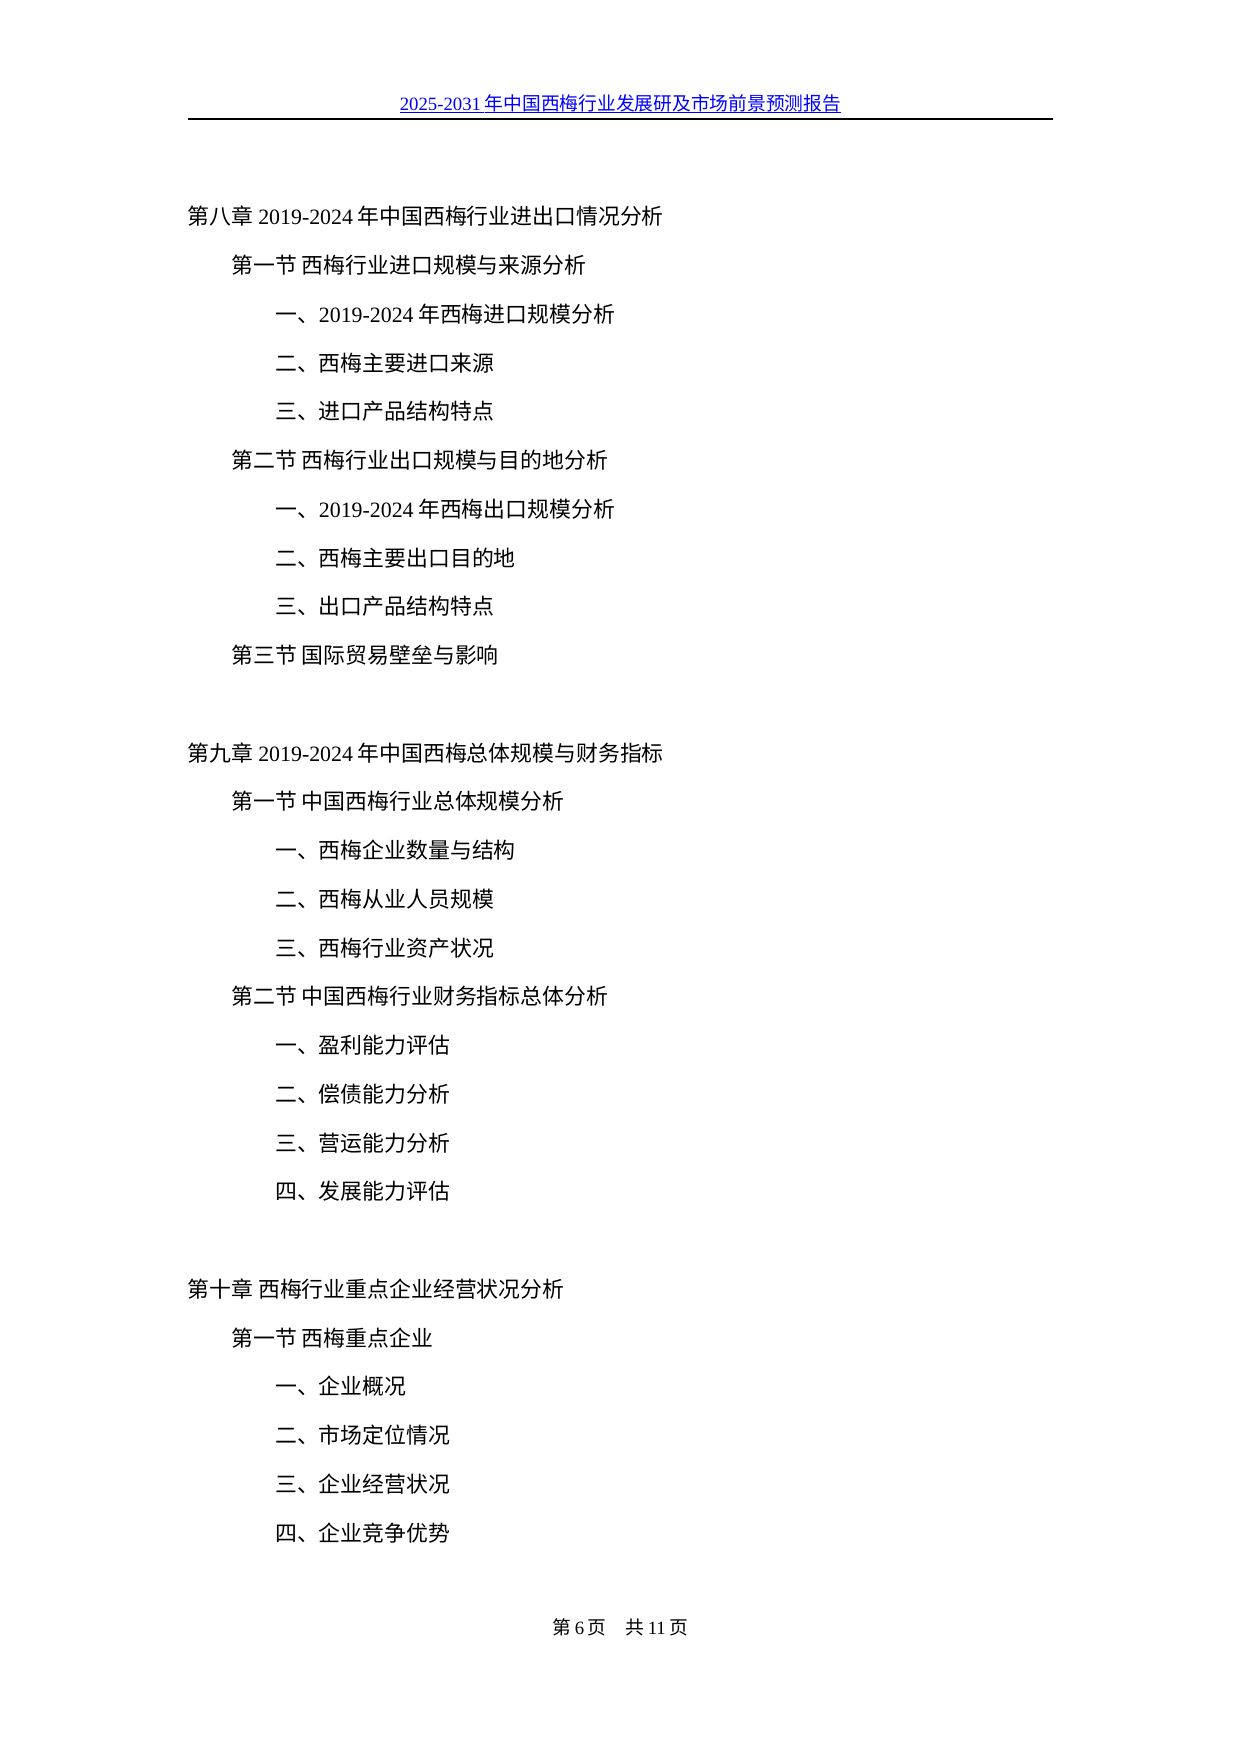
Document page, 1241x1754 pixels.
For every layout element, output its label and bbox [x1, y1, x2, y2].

text [187, 150, 1053, 1548]
